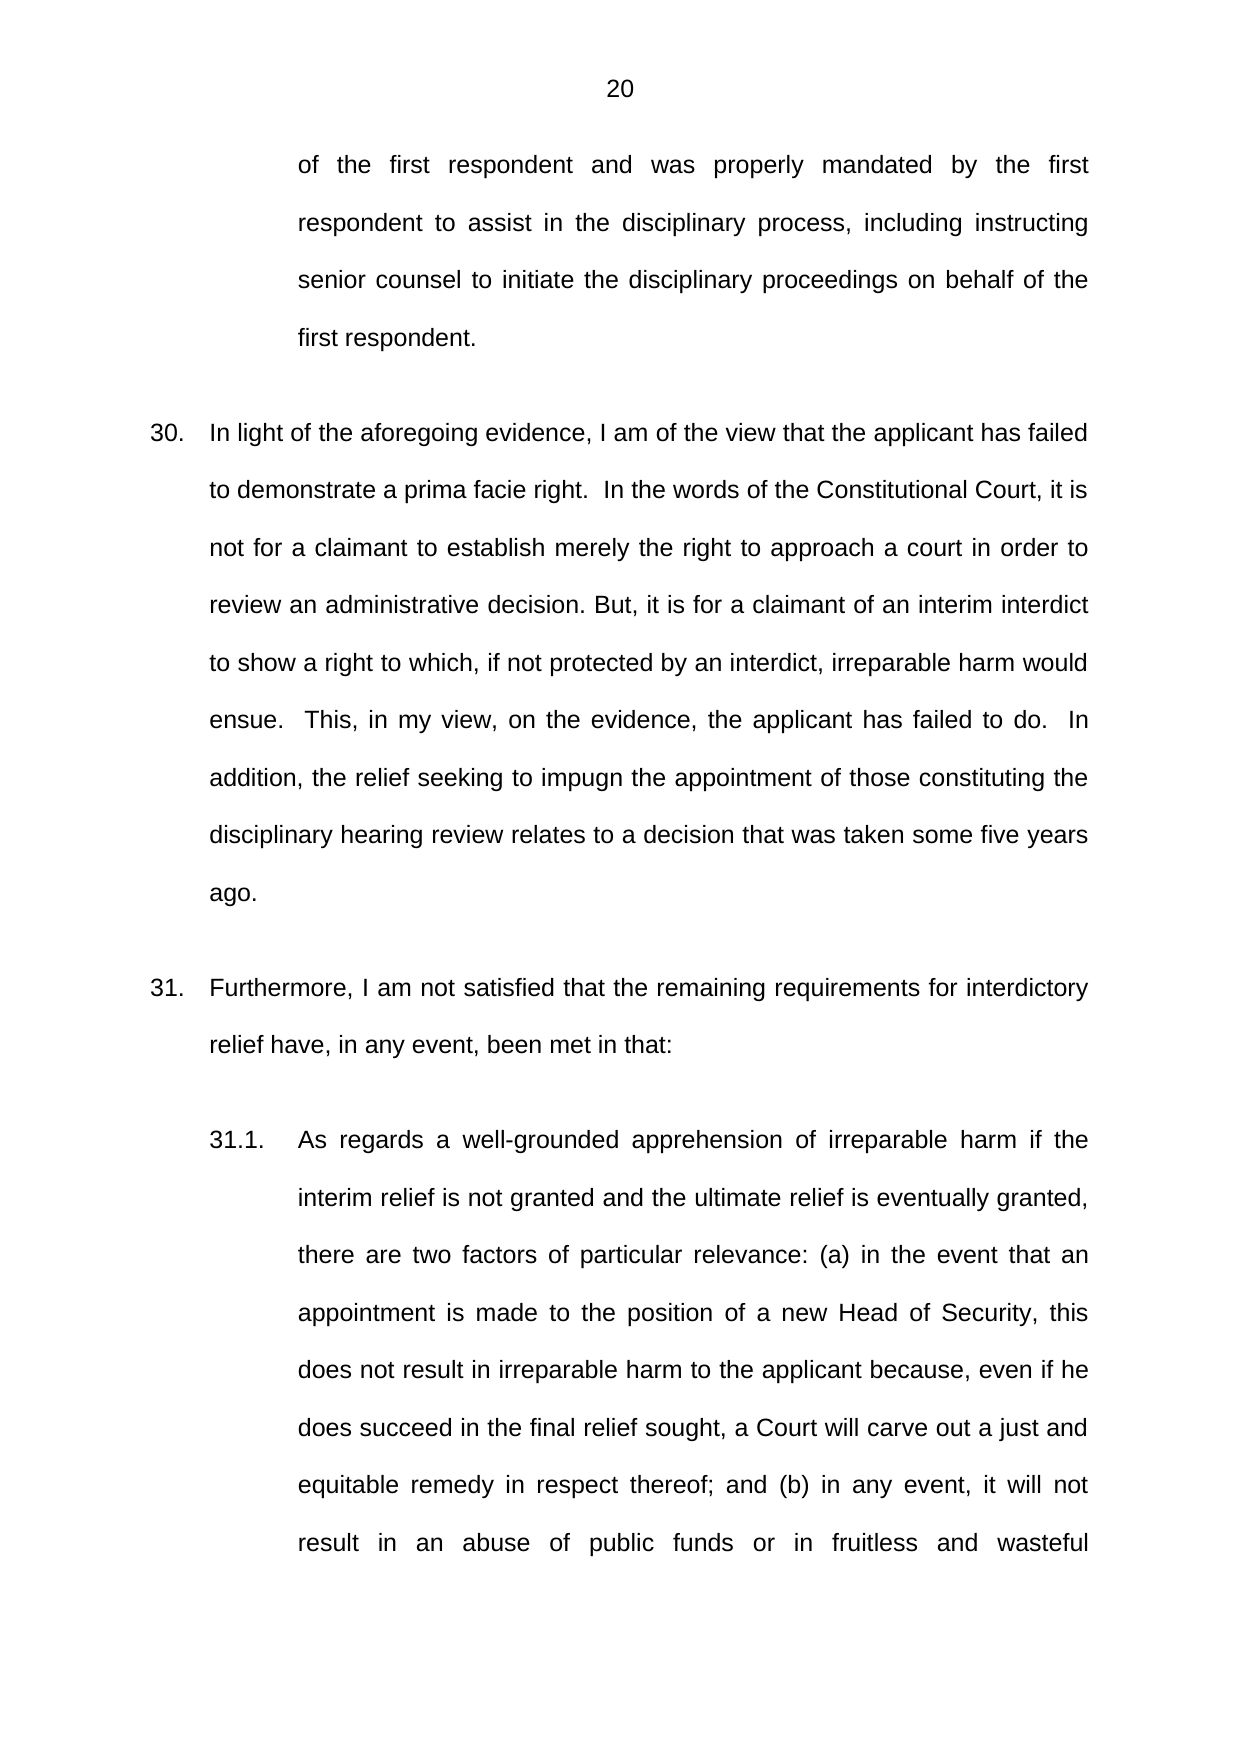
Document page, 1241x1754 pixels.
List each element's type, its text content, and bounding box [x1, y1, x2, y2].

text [209, 1125, 1090, 1556]
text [209, 150, 1090, 351]
text In light of the aforegoing evidence, I am of the view that the applicant has failed to demonstrate a prima facie right. In the words of the Constitutional Court, it is not for a claimant to establish merely the right to approach a court in order to review an administrative decision. But, it is for a claimant of an interim interdict to show a right to which, if not protected by an interdict, irreparable harm would ensue. This, in my view, on the evidence, the applicant has failed to do. In addition, the relief seeking to impugn the appointment of those constituting the disciplinary hearing review relates to a decision that was taken some five years ago. [150, 417, 1090, 906]
text Furthermore, I am not satisfied that the remaining requirements for interdictory relief have, in any event, been met in that: [150, 972, 1090, 1059]
